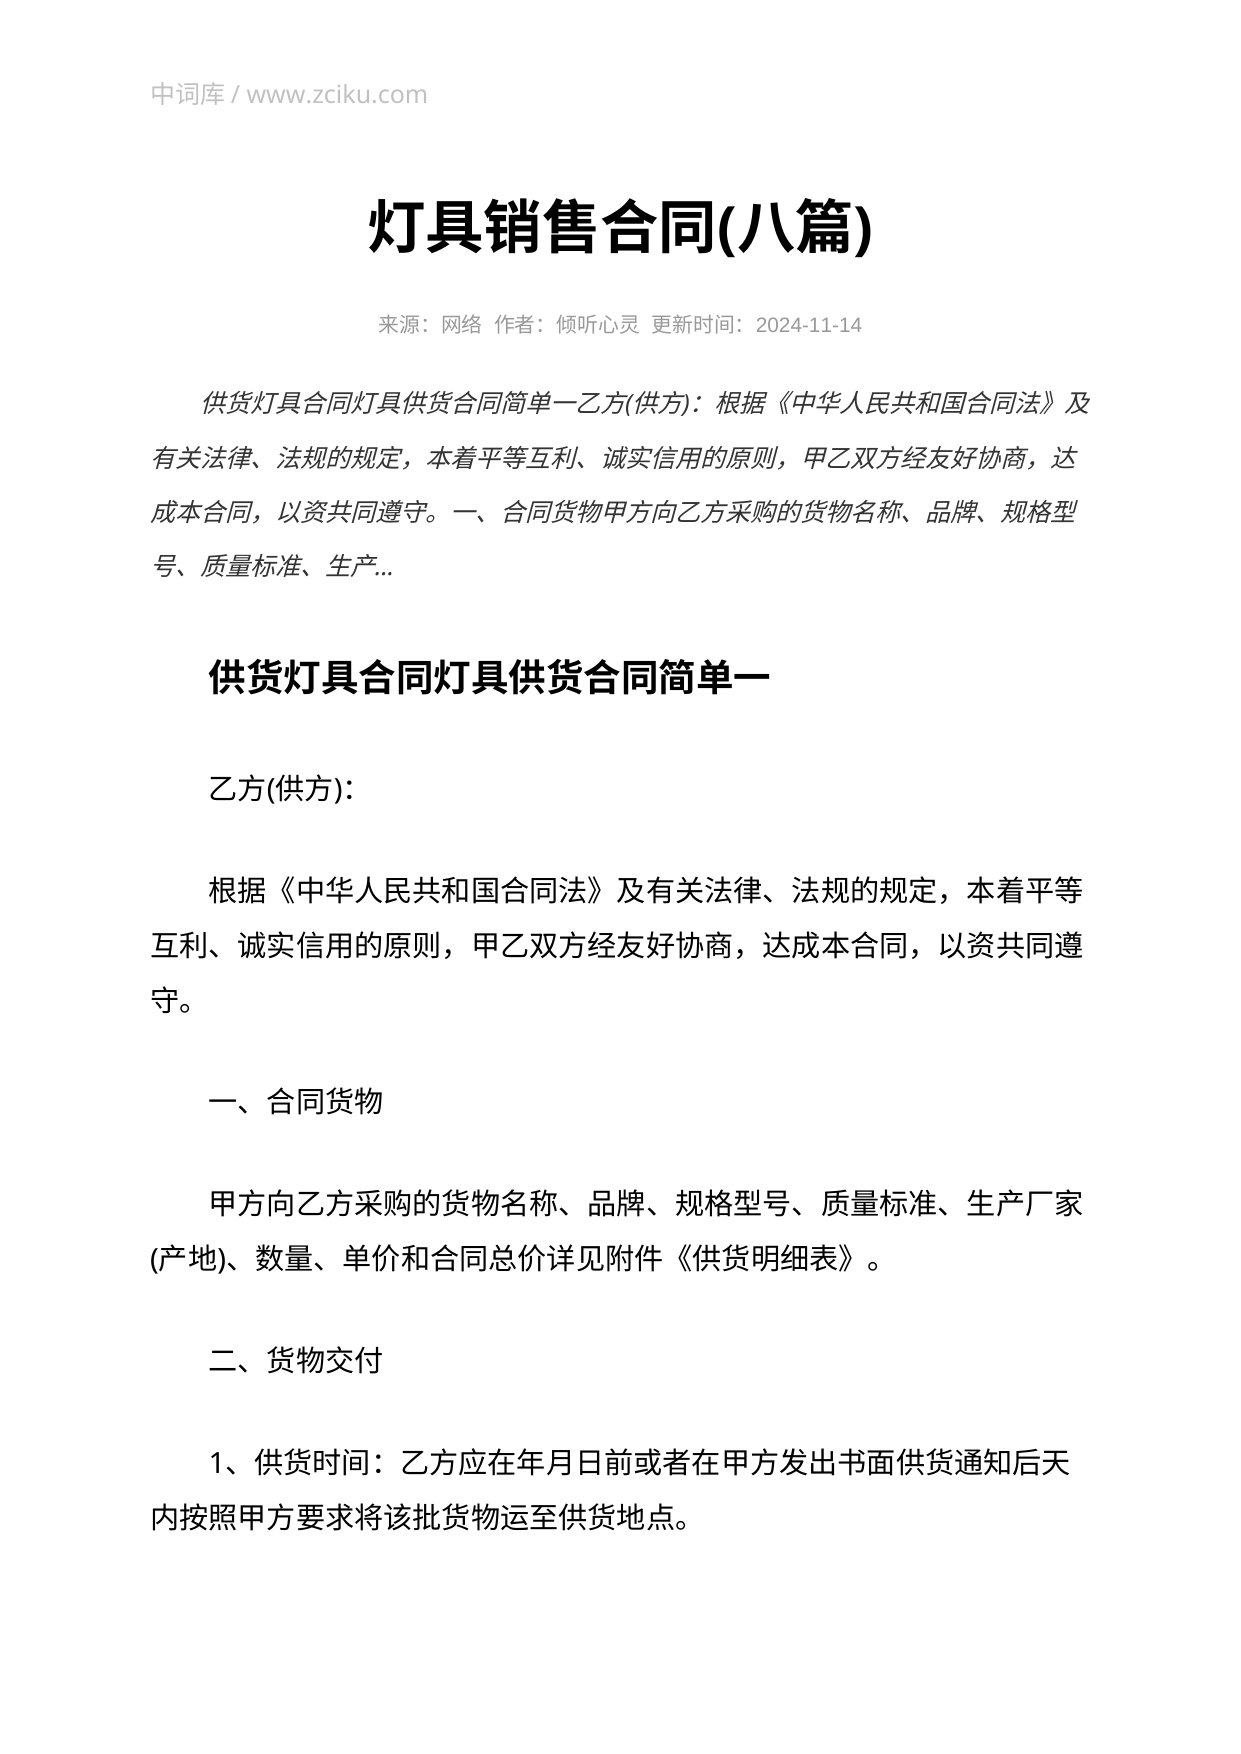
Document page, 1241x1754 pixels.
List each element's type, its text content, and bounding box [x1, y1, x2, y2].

subtitle 灯具销售合同(八篇) [150, 181, 1090, 266]
text 一、合同货物 [150, 1079, 1090, 1121]
text 甲方向乙方采购的货物名称、品牌、规格型号、质量标准、生产厂家(产地)、数量、单价和合同总价详见附件《供货明细表》。 [150, 1181, 1090, 1278]
text 来源：网络 作者：倾听心灵 更新时间：2024-11-14 [150, 313, 1090, 337]
text 乙方(供方)： [150, 766, 1090, 808]
text 二、货物交付 [150, 1338, 1090, 1380]
text 供货灯具合同灯具供货合同简单一乙方(供方)：根据《中华人民共和国合同法》及有关法律、法规的规定，本着平等互利、诚实信用的原则，甲乙双方经友好协商，达成本合同，以资共同遵守。一、合同货物甲方向乙方采购的货物名称、品牌、规格型号、质量标准、生产... [150, 384, 1090, 583]
text 1、供货时间：乙方应在年月日前或者在甲方发出书面供货通知后天内按照甲方要求将该批货物运至供货地点。 [150, 1439, 1090, 1537]
text 供货灯具合同灯具供货合同简单一 [150, 648, 1090, 702]
text 根据《中华人民共和国合同法》及有关法律、法规的规定，本着平等互利、诚实信用的原则，甲乙双方经友好协商，达成本合同，以资共同遵守。 [150, 867, 1090, 1019]
